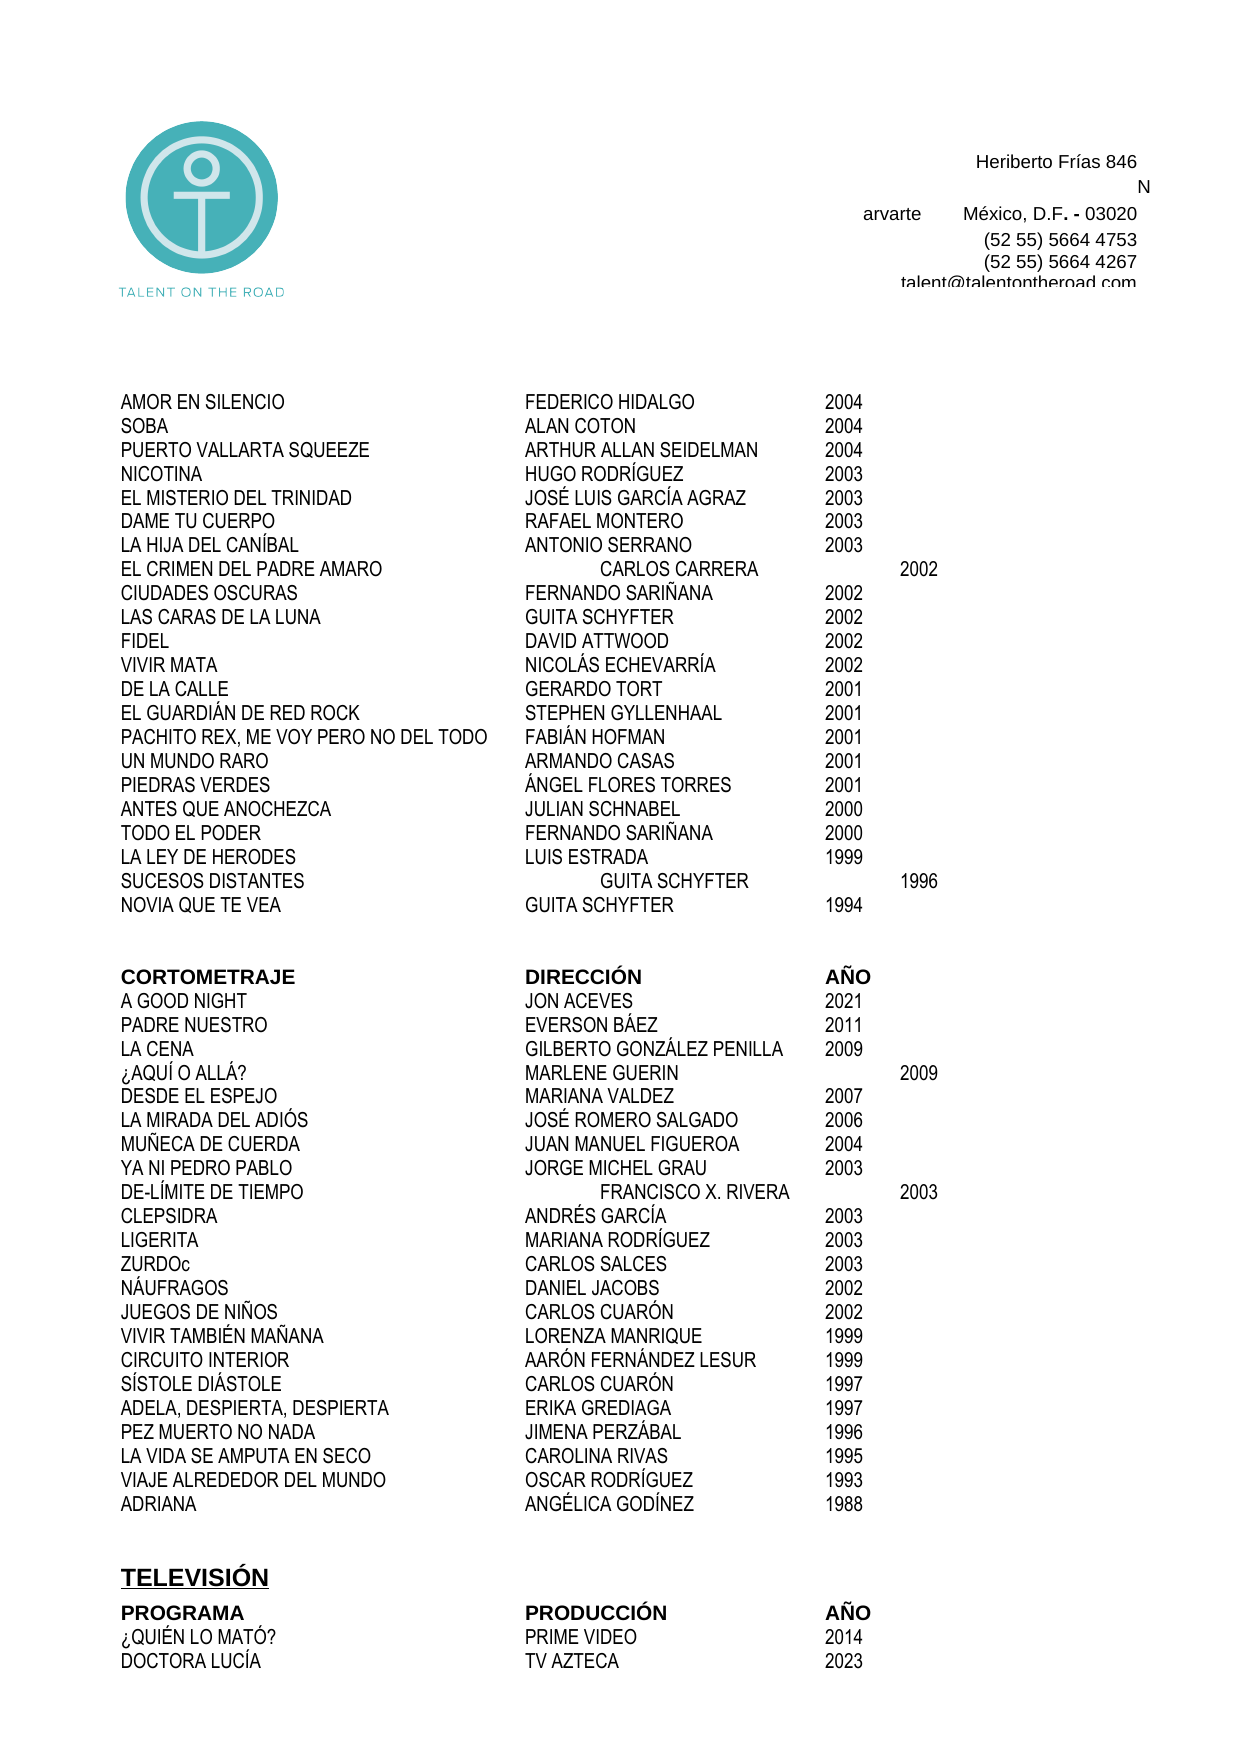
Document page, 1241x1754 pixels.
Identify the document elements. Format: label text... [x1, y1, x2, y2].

text SUCESOS DISTANTES GUITA SCHYFTER 1996 [121, 869, 1090, 893]
text NICOTINA HUGO RODRÍGUEZ 2003 EL MISTERIO DEL TRINIDAD JOSÉ LUIS GARCÍA AGRAZ 2003 DAME TU CUERPO RAFAEL MONTERO 2003 LA HIJA DEL CANÍBAL ANTONIO SERRANO 2003 EL CRIMEN DEL PADRE AMARO CARLOS CARRERA 2002 [121, 461, 1090, 581]
text ANTES QUE ANOCHEZCA JULIAN SCHNABEL 2000 TODO EL PODER FERNANDO SARIÑANA 2000 [121, 797, 1090, 845]
text PUERTO VALLARTA SQUEEZE ARTHUR ALLAN SEIDELMAN 2004 [121, 437, 1090, 461]
text FIDEL DAVID ATTWOOD 2002 [121, 629, 1090, 653]
text PROGRAMA PRODUCCIÓN AÑO ¿QUIÉN LO MATÓ? PRIME VIDEO 2014 DOCTORA LUCÍA TV AZTECA 2023 [121, 1601, 1090, 1699]
text AMOR EN SILENCIO FEDERICO HIDALGO 2004 SOBA ALAN COTON 2004 [121, 389, 1090, 437]
text CORTOMETRAJE DIRECCIÓN AÑO A GOOD NIGHT JON ACEVES 2021 PADRE NUESTRO EVERSON BÁEZ 2011 LA CENA GILBERTO GONZÁLEZ PENILLA 2009 ¿AQUÍ O ALLÁ? MARLENE GUERIN 2009 DESDE EL ESPEJO MARIANA VALDEZ 2007 LA MIRADA DEL ADIÓS JOSÉ ROMERO SALGADO 2006 MUÑECA DE CUERDA JUAN MANUEL FIGUEROA 2004 YA NI PEDRO PABLO JORGE MICHEL GRAU 2003 DE-LÍMITE DE TIEMPO FRANCISCO X. RIVERA 2003 CLEPSIDRA ANDRÉS GARCÍA 2003 LIGERITA MARIANA RODRÍGUEZ 2003 ZURDOc CARLOS SALCES 2003 NÁUFRAGOS DANIEL JACOBS 2002 JUEGOS DE NIÑOS CARLOS CUARÓN 2002 VIVIR TAMBIÉN MAÑANA LORENZA MANRIQUE 1999 CIRCUITO INTERIOR AARÓN FERNÁNDEZ LESUR 1999 SÍSTOLE DIÁSTOLE CARLOS CUARÓN 1997 ADELA, DESPIERTA, DESPIERTA ERIKA GREDIAGA 1997 PEZ MUERTO NO NADA JIMENA PERZÁBAL 1996 LA VIDA SE AMPUTA EN SECO CAROLINA RIVAS 1995 VIAJE ALREDEDOR DEL MUNDO OSCAR RODRÍGUEZ 1993 ADRIANA ANGÉLICA GODÍNEZ 1988 [121, 964, 1090, 1516]
text TELEVISIÓN [121, 1563, 1090, 1591]
text UN MUNDO RARO ARMANDO CASAS 2001 PIEDRAS VERDES ÁNGEL FLORES TORRES 2001 [121, 749, 1090, 797]
text PACHITO REX, ME VOY PERO NO DEL TODO FABIÁN HOFMAN 2001 [121, 725, 1090, 749]
text LA LEY DE HERODES LUIS ESTRADA 1999 [121, 845, 1090, 869]
text NOVIA QUE TE VEA GUITA SCHYFTER 1994 [121, 893, 1090, 917]
picture [118, 121, 284, 297]
text CIUDADES OSCURAS FERNANDO SARIÑANA 2002 LAS CARAS DE LA LUNA GUITA SCHYFTER 2002 [121, 581, 1090, 629]
text VIVIR MATA NICOLÁS ECHEVARRÍA 2002 DE LA CALLE GERARDO TORT 2001 EL GUARDIÁN DE RED ROCK STEPHEN GYLLENHAAL 2001 [121, 653, 1090, 725]
